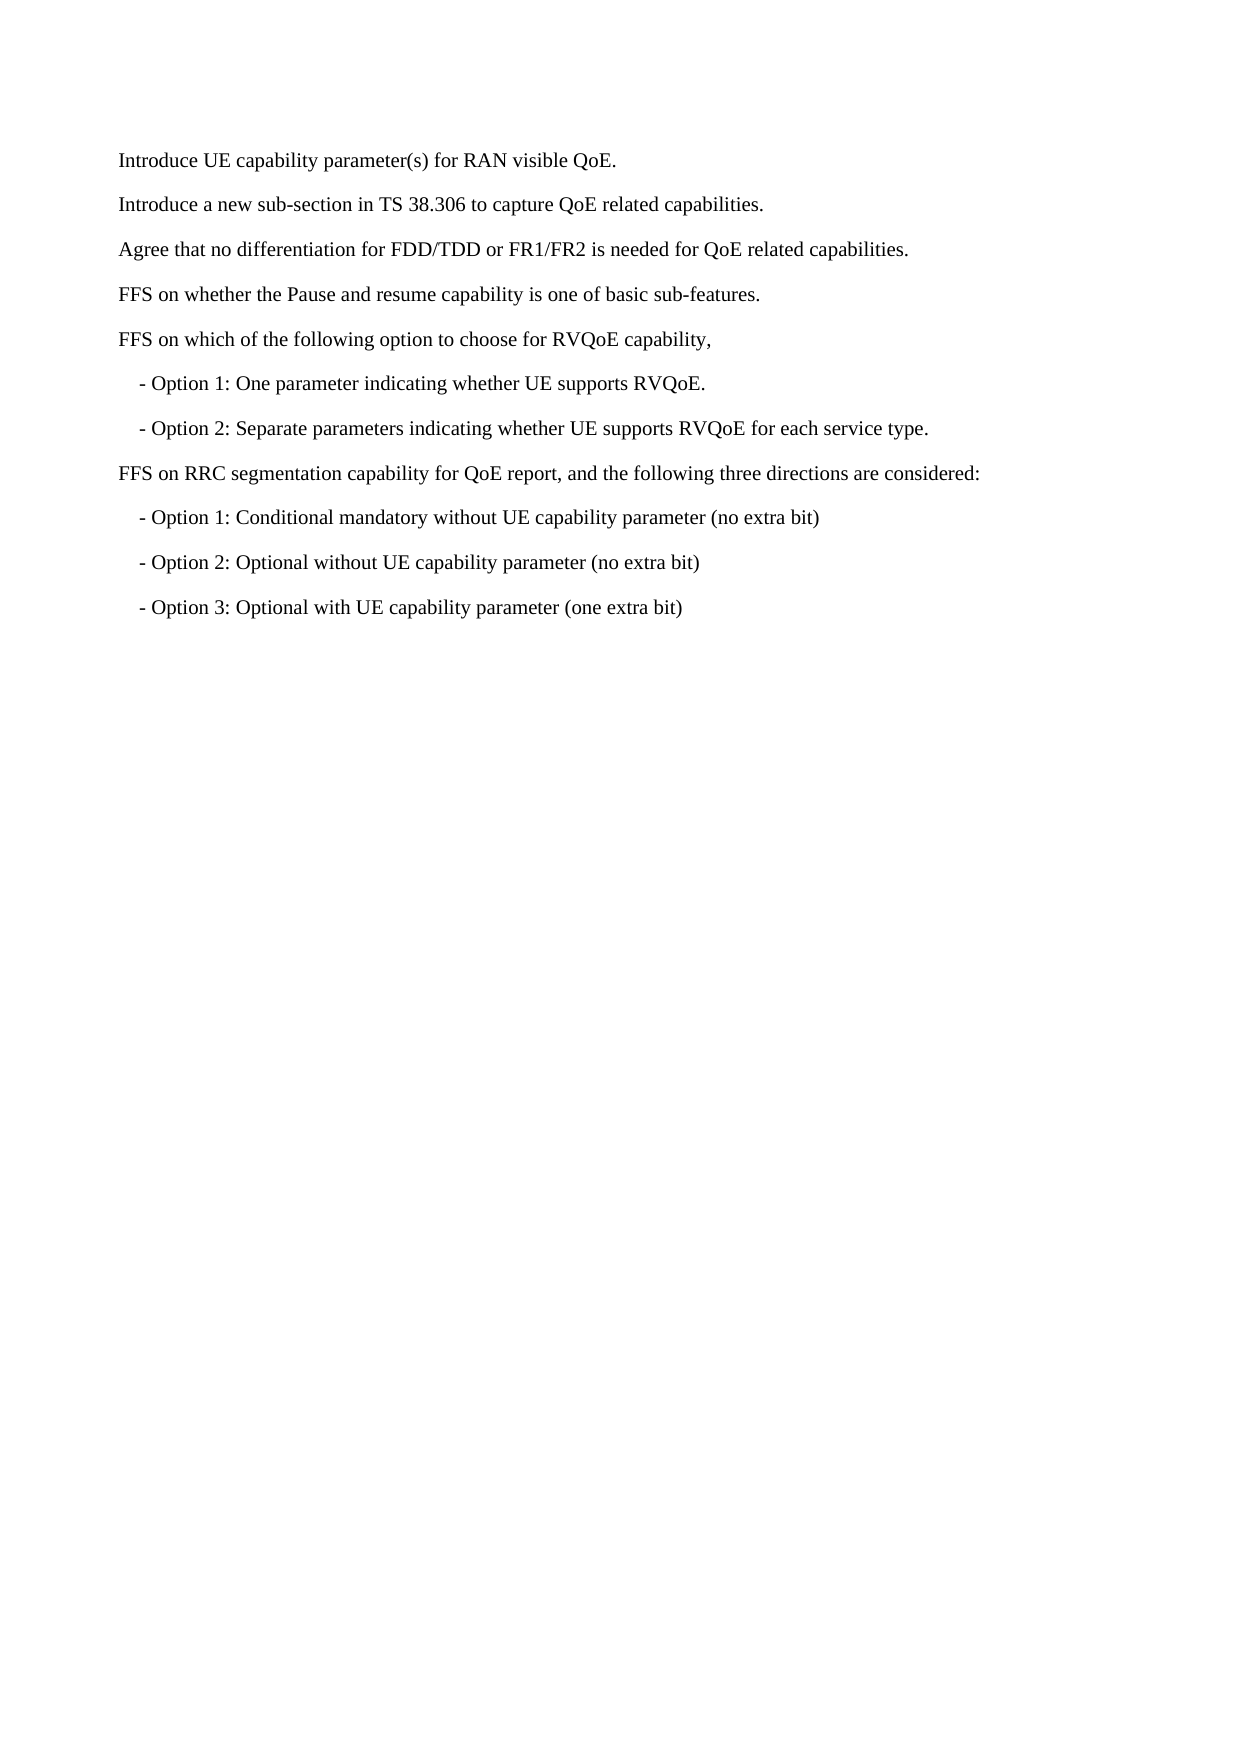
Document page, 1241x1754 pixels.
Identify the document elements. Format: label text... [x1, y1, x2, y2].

text - Option 2: Separate parameters indicating whether UE supports RVQoE for each service type. [139, 416, 1122, 440]
text - Option 1: Conditional mandatory without UE capability parameter (no extra bit) [139, 505, 1122, 529]
text Introduce UE capability parameter(s) for RAN visible QoE. [118, 148, 1122, 172]
text - Option 3: Optional with UE capability parameter (one extra bit) [139, 594, 1122, 619]
text Agree that no differentiation for FDD/TDD or FR1/FR2 is needed for QoE related capabilities. [118, 237, 1122, 261]
text - Option 1: One parameter indicating whether UE supports RVQoE. [139, 371, 1122, 395]
text Introduce a new sub-section in TS 38.306 to capture QoE related capabilities. [118, 192, 1122, 216]
text FFS on RRC segmentation capability for QoE report, and the following three directions are considered: [118, 461, 1122, 484]
text FFS on which of the following option to choose for RVQoE capability, [118, 326, 1122, 351]
text FFS on whether the Pause and resume capability is one of basic sub-features. [118, 282, 1122, 306]
text - Option 2: Optional without UE capability parameter (no extra bit) [139, 550, 1122, 574]
